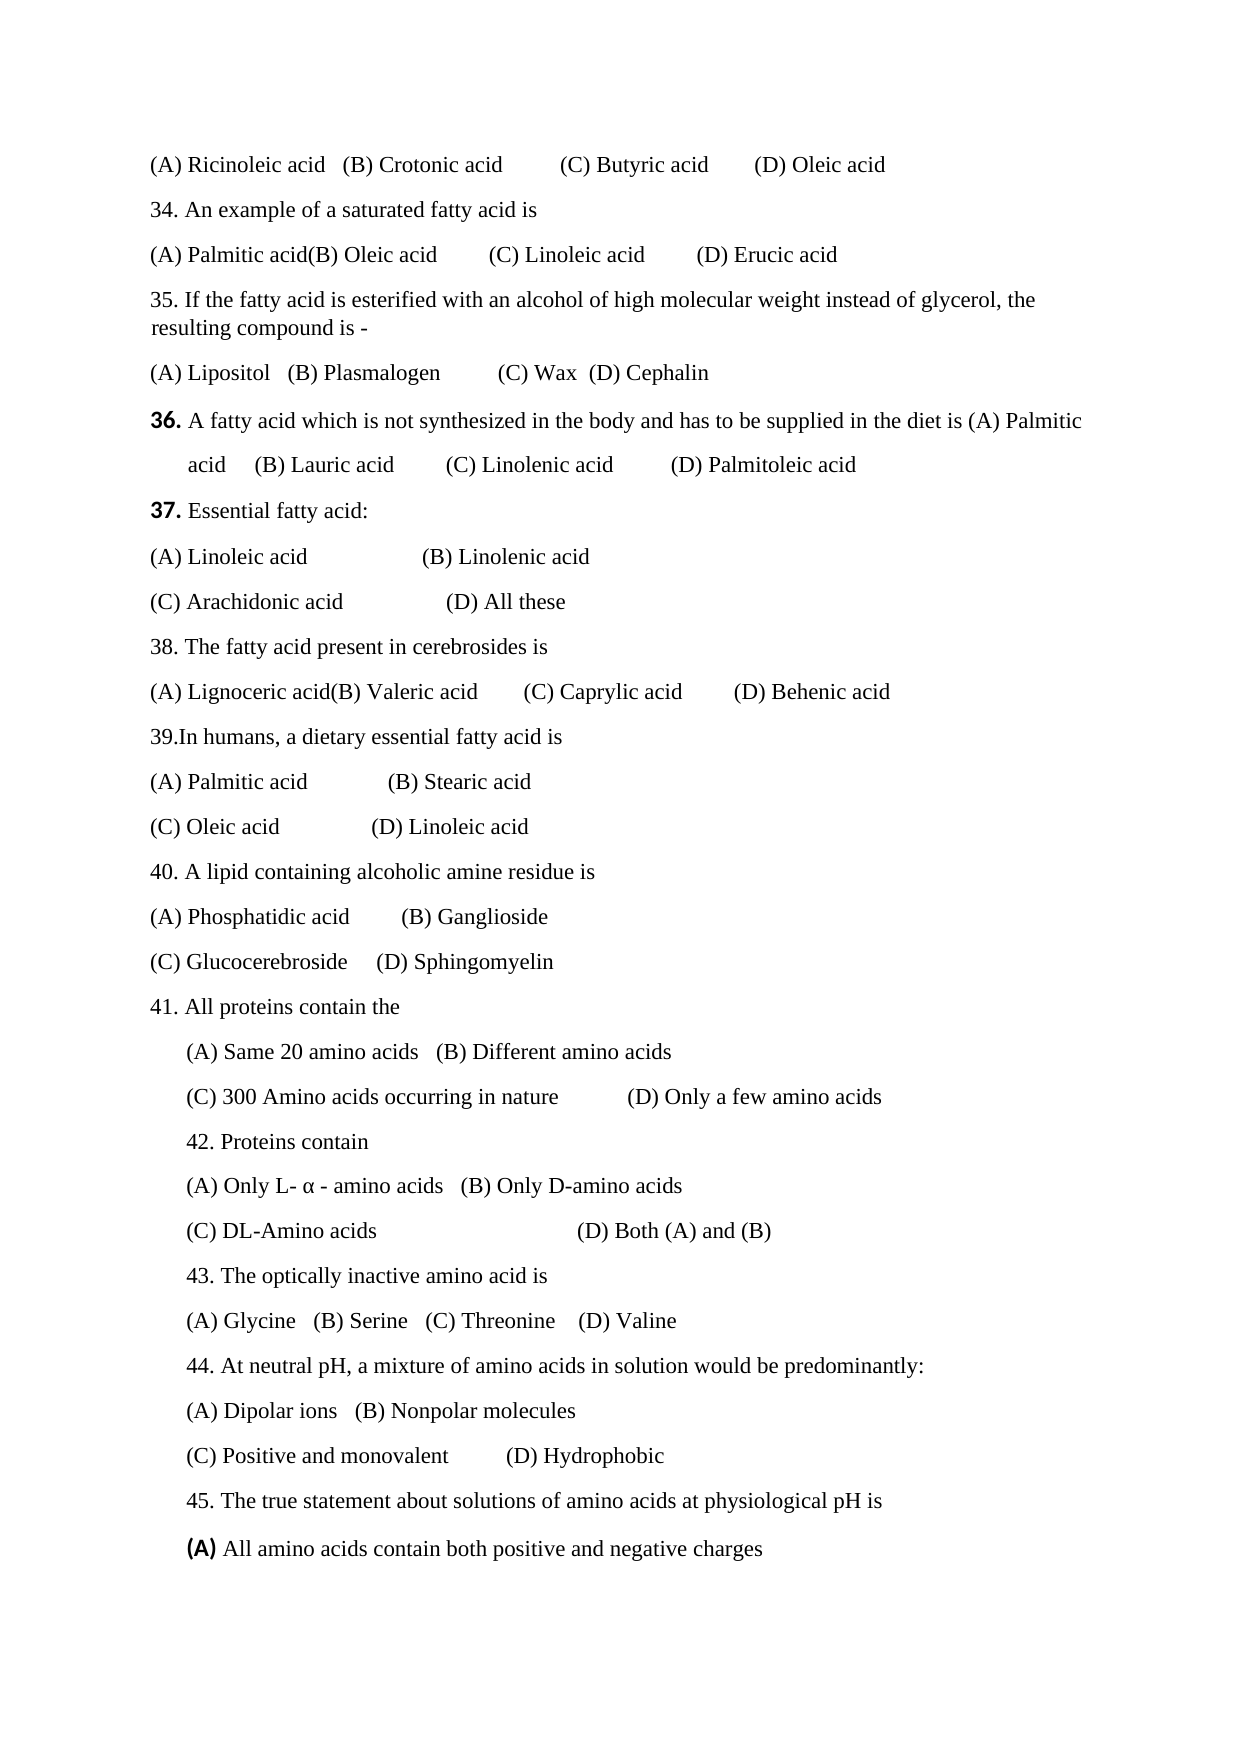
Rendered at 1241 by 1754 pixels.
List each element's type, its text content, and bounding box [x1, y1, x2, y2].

text (A) Linoleic acid (B) Linolenic acid [150, 543, 1083, 569]
text 38. The fatty acid present in cerebrosides is [150, 633, 1083, 659]
text 45. The true statement about solutions of amino acids at physiological pH is [186, 1487, 1083, 1514]
text (C) DL-Amino acids (D) Both (A) and (B) [186, 1217, 1083, 1244]
list Essential fatty acid: [150, 494, 1083, 524]
list All amino acids contain both positive and negative charges [186, 1532, 1083, 1563]
text (A) Lignoceric acid(B) Valeric acid (C) Caprylic acid (D) Behenic acid [150, 678, 1083, 704]
text (C) Positive and monovalent (D) Hydrophobic [186, 1442, 1083, 1469]
text (A) Palmitic acid(B) Oleic acid (C) Linoleic acid (D) Erucic acid [150, 241, 1083, 267]
text (A) Ricinoleic acid (B) Crotonic acid (C) Butyric acid (D) Oleic acid [150, 151, 1083, 177]
text (A) Palmitic acid (B) Stearic acid [150, 768, 1083, 794]
text (C) Oleic acid (D) Linoleic acid [150, 813, 1083, 839]
text 42. Proteins contain [186, 1128, 1083, 1154]
text 44. At neutral pH, a mixture of amino acids in solution would be predominantly: [186, 1352, 1083, 1379]
text 35. If the fatty acid is esterified with an alcohol of high molecular weight instead of glycerol, the resulting compound is - [150, 286, 1083, 341]
text (C) Glucocerebroside (D) Sphingomyelin [150, 948, 1083, 974]
text 39.In humans, a dietary essential fatty acid is [150, 723, 1083, 749]
text (A) Phosphatidic acid (B) Ganglioside [150, 903, 1083, 929]
text (A) Only L- α - amino acids (B) Only D-amino acids [186, 1173, 1083, 1199]
text 34. An example of a saturated fatty acid is [150, 196, 1083, 222]
text (A) Same 20 amino acids (B) Different amino acids [186, 1038, 1083, 1064]
text (C) 300 Amino acids occurring in nature (D) Only a few amino acids [186, 1083, 1083, 1109]
text (C) Arachidonic acid (D) All these [150, 588, 1083, 614]
text (A) Glycine (B) Serine (C) Threonine (D) Valine [186, 1307, 1083, 1334]
text (A) Dipolar ions (B) Nonpolar molecules [186, 1397, 1083, 1424]
text 41. All proteins contain the [150, 993, 1083, 1019]
text 43. The optically inactive amino acid is [186, 1262, 1083, 1289]
text 40. A lipid containing alcoholic amine residue is [150, 858, 1083, 884]
text (A) Lipositol (B) Plasmalogen (C) Wax (D) Cephalin [150, 359, 1083, 386]
list A fatty acid which is not synthesized in the body and has to be supplied in the diet is (A) Palmitic acid (B) Lauric acid (C) Linolenic acid (D) Palmitoleic acid [150, 404, 1083, 477]
